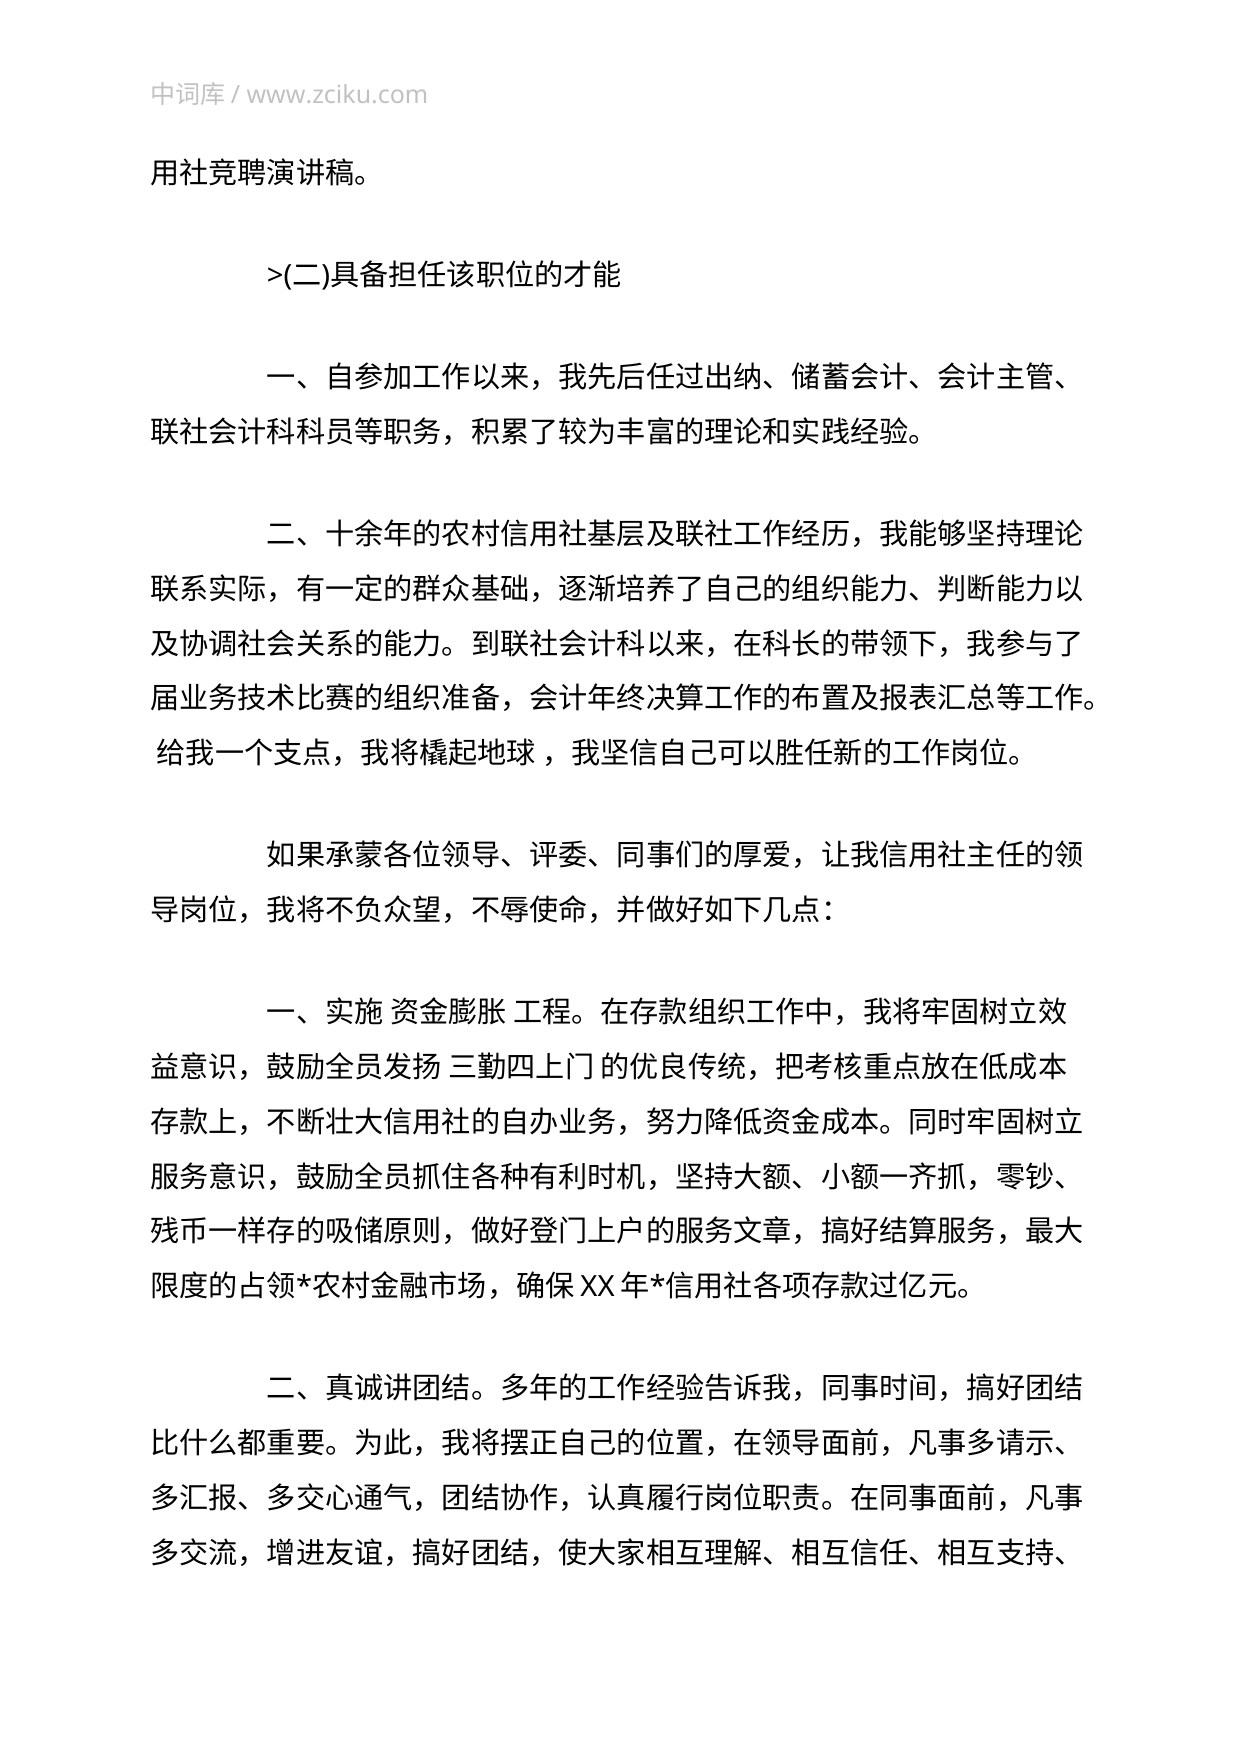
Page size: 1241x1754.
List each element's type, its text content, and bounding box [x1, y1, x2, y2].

text 一、实施 资金膨胀 工程。在存款组织工作中，我将牢固树立效益意识，鼓励全员发扬 三勤四上门 的优良传统，把考核重点放在低成本存款上，不断壮大信用社的自办业务，努力降低资金成本。同时牢固树立服务意识，鼓励全员抓住各种有利时机，坚持大额、小额一齐抓，零钞、残币一样存的吸储原则，做好登门上户的服务文章，搞好结算服务，最大限度的占领*农村金融市场，确保XX年*信用社各项存款过亿元。 [150, 988, 1090, 1305]
text 二、十余年的农村信用社基层及联社工作经历，我能够坚持理论联系实际，有一定的群众基础，逐渐培养了自己的组织能力、判断能力以及协调社会关系的能力。到联社会计科以来，在科长的带领下，我参与了届业务技术比赛的组织准备，会计年终决算工作的布置及报表汇总等工作。 给我一个支点，我将橇起地球 ，我坚信自己可以胜任新的工作岗位。 [150, 510, 1090, 772]
text >(二)具备担任该职位的才能 [150, 252, 1090, 294]
text 一、自参加工作以来，我先后任过出纳、储蓄会计、会计主管、联社会计科科员等职务，积累了较为丰富的理论和实践经验。 [150, 354, 1090, 451]
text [150, 150, 1090, 192]
text 如果承蒙各位领导、评委、同事们的厚爱，让我信用社主任的领导岗位，我将不负众望，不辱使命，并做好如下几点： [150, 832, 1090, 929]
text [150, 1365, 1090, 1572]
